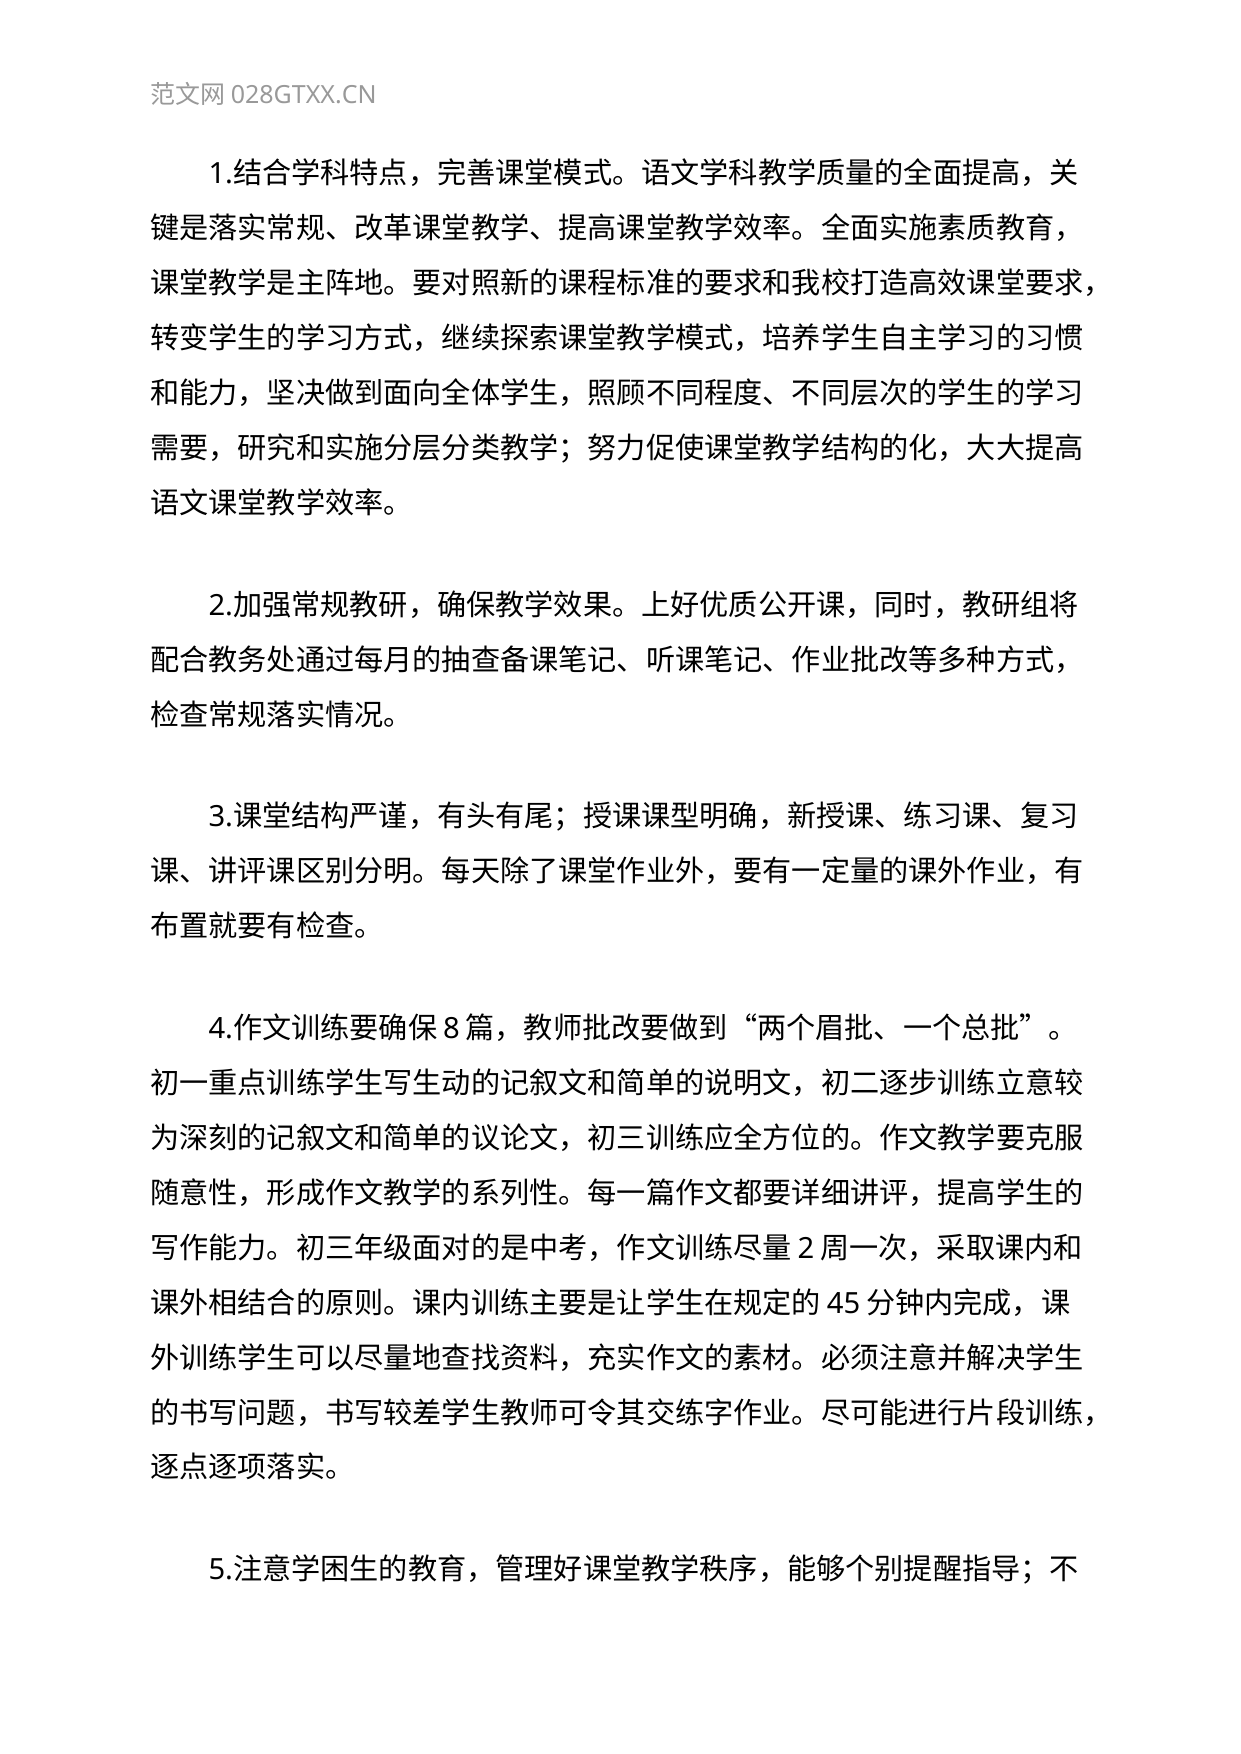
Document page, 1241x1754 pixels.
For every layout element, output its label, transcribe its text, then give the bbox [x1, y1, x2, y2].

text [150, 1546, 1090, 1588]
text 2.加强常规教研，确保教学效果。上好优质公开课，同时，教研组将配合教务处通过每月的抽查备课笔记、听课笔记、作业批改等多种方式，检查常规落实情况。 [150, 581, 1090, 733]
text 3.课堂结构严谨，有头有尾；授课课型明确，新授课、练习课、复习课、讲评课区别分明。每天除了课堂作业外，要有一定量的课外作业，有布置就要有检查。 [150, 793, 1090, 945]
text 1.结合学科特点，完善课堂模式。语文学科教学质量的全面提高，关键是落实常规、改革课堂教学、提高课堂教学效率。全面实施素质教育，课堂教学是主阵地。要对照新的课程标准的要求和我校打造高效课堂要求，转变学生的学习方式，继续探索课堂教学模式，培养学生自主学习的习惯和能力，坚决做到面向全体学生，照顾不同程度、不同层次的学生的学习需要，研究和实施分层分类教学；努力促使课堂教学结构的化，大大提高语文课堂教学效率。 [150, 150, 1090, 522]
text 4.作文训练要确保8篇，教师批改要做到“两个眉批、一个总批”。初一重点训练学生写生动的记叙文和简单的说明文，初二逐步训练立意较为深刻的记叙文和简单的议论文，初三训练应全方位的。作文教学要克服随意性，形成作文教学的系列性。每一篇作文都要详细讲评，提高学生的写作能力。初三年级面对的是中考，作文训练尽量2周一次，采取课内和课外相结合的原则。课内训练主要是让学生在规定的45分钟内完成，课外训练学生可以尽量地查找资料，充实作文的素材。必须注意并解决学生的书写问题，书写较差学生教师可令其交练字作业。尽可能进行片段训练，逐点逐项落实。 [150, 1004, 1090, 1486]
